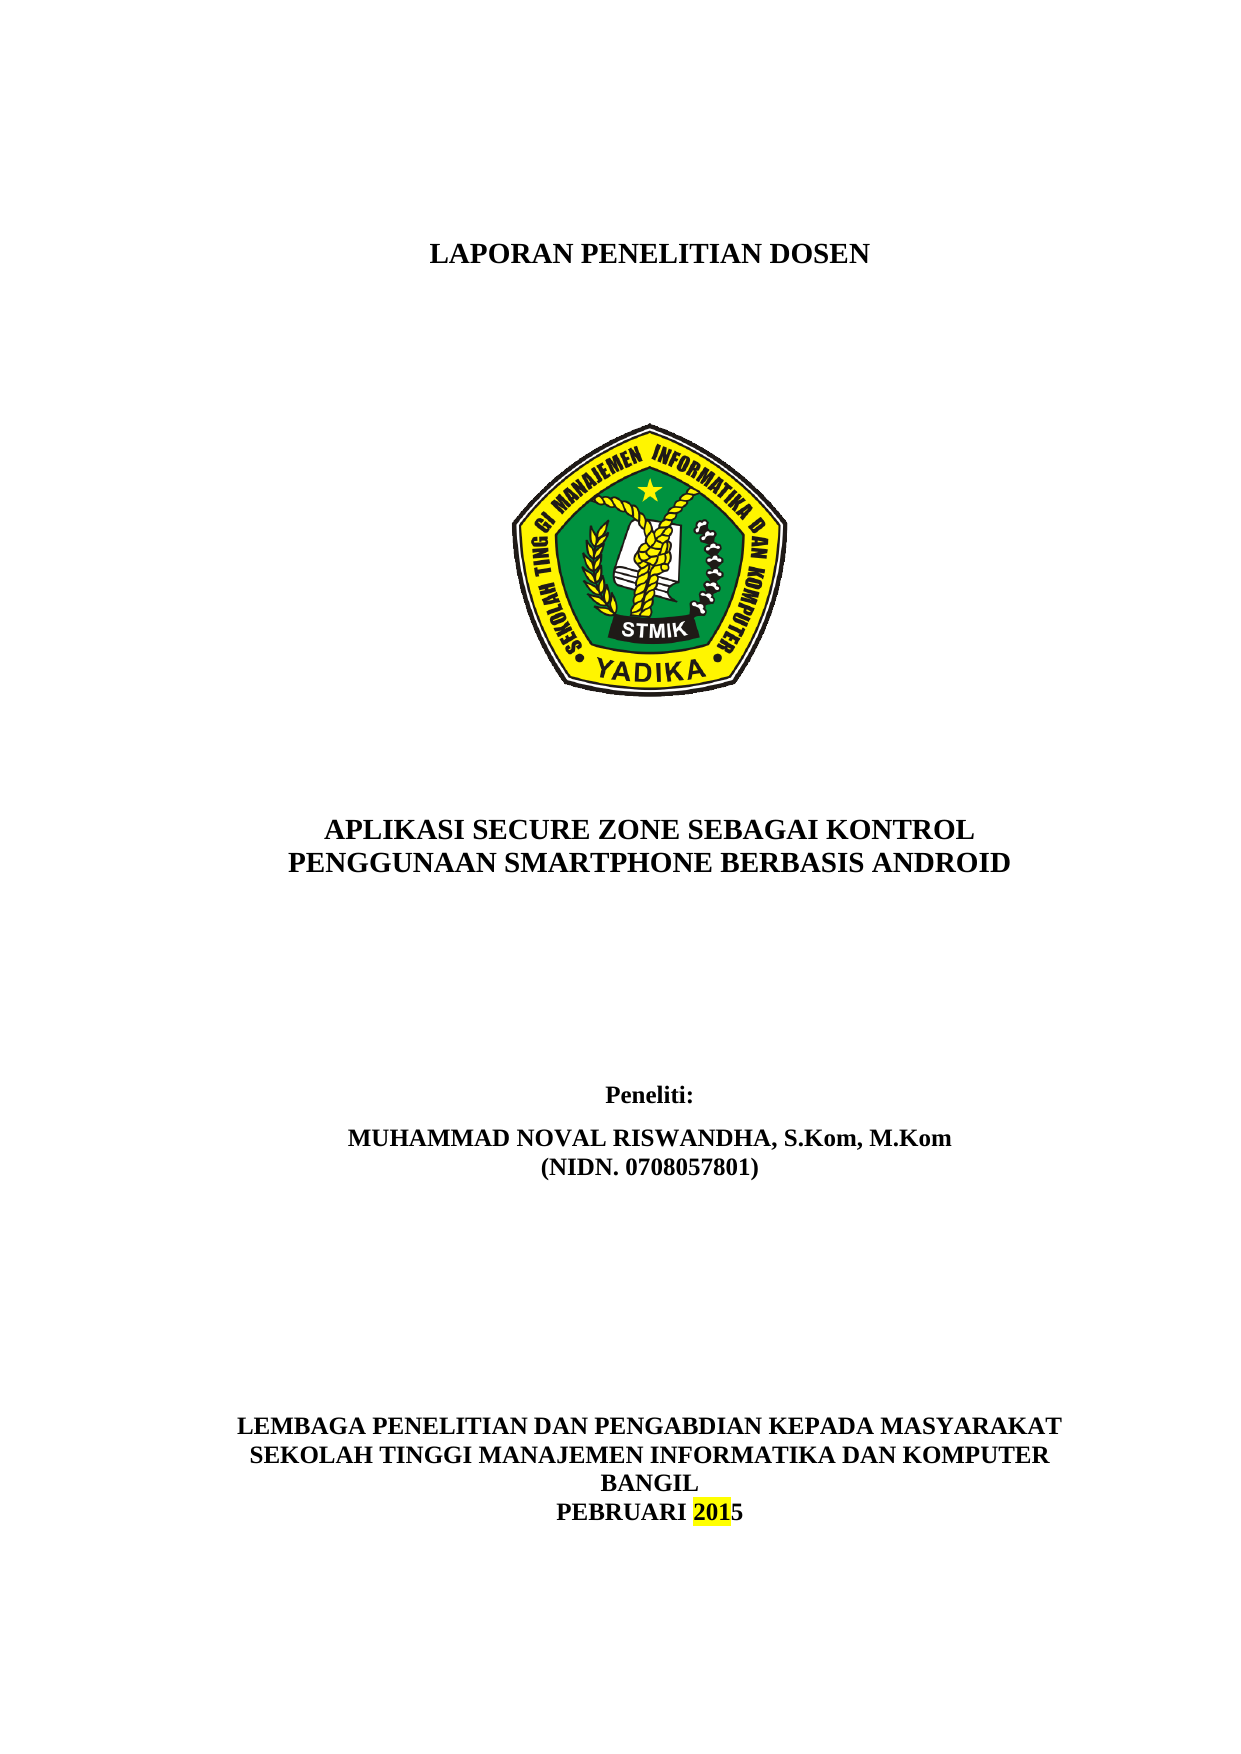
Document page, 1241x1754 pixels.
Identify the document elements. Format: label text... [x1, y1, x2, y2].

picture [511, 423, 788, 697]
text LAPORAN PENELITIAN DOSEN [236, 236, 1063, 270]
text MUHAMMAD NOVAL RISWANDHA, S.Kom, M.Kom [236, 1123, 1063, 1152]
text PEBRUARI 2015 [731, 1497, 1063, 1526]
text BANGIL [236, 1468, 1063, 1497]
text LEMBAGA PENELITIAN DAN PENGABDIAN KEPADA MASYARAKAT [236, 1411, 1063, 1440]
text Peneliti: [236, 1080, 1063, 1109]
text SEKOLAH TINGGI MANAJEMEN INFORMATIKA DAN KOMPUTER [236, 1440, 1063, 1468]
text PEBRUARI 2015 [236, 1497, 693, 1526]
text (NIDN. 0708057801) [236, 1152, 1063, 1181]
text APLIKASI SECURE ZONE SEBAGAI KONTROL PENGGUNAAN SMARTPHONE BERBASIS ANDROID [236, 812, 1063, 879]
